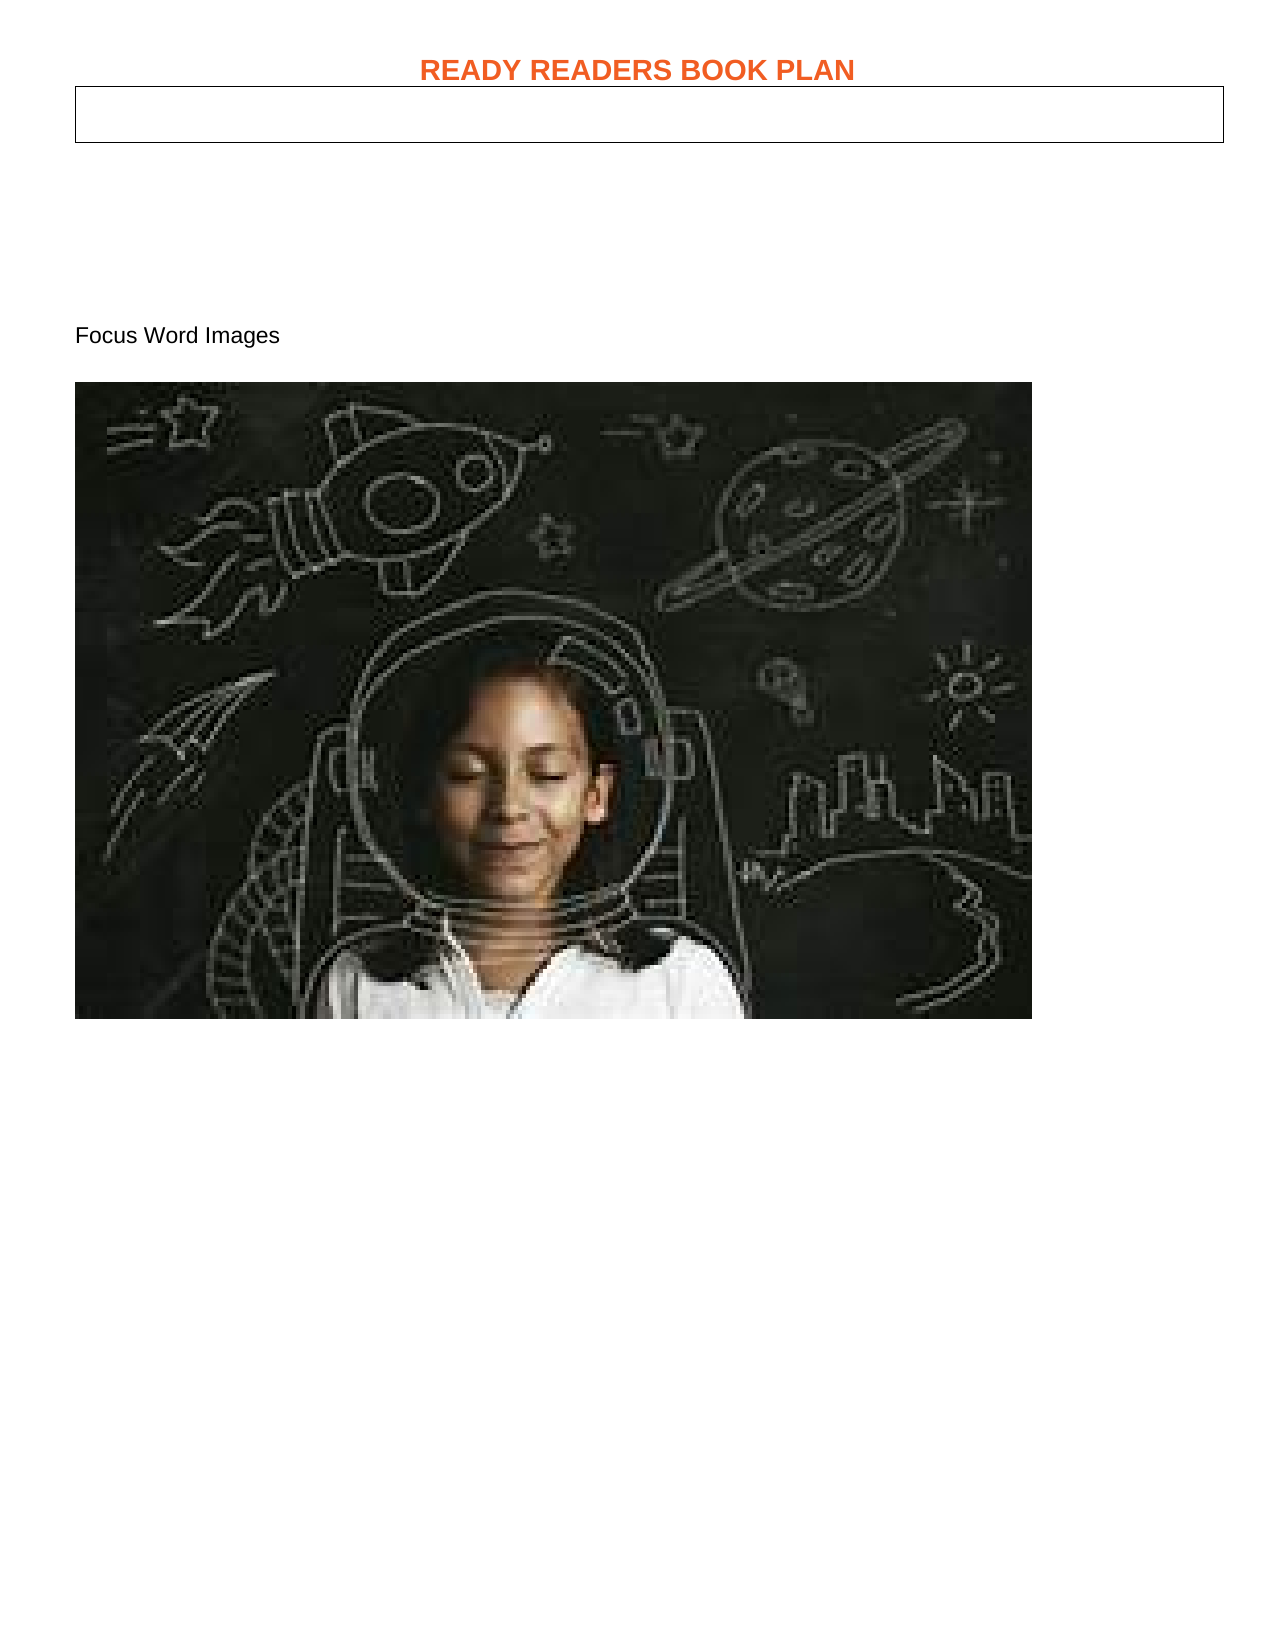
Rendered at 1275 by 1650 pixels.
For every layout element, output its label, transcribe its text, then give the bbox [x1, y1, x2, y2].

text Focus Word Images [75, 322, 1200, 348]
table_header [76, 87, 1223, 142]
picture [75, 382, 1032, 1019]
